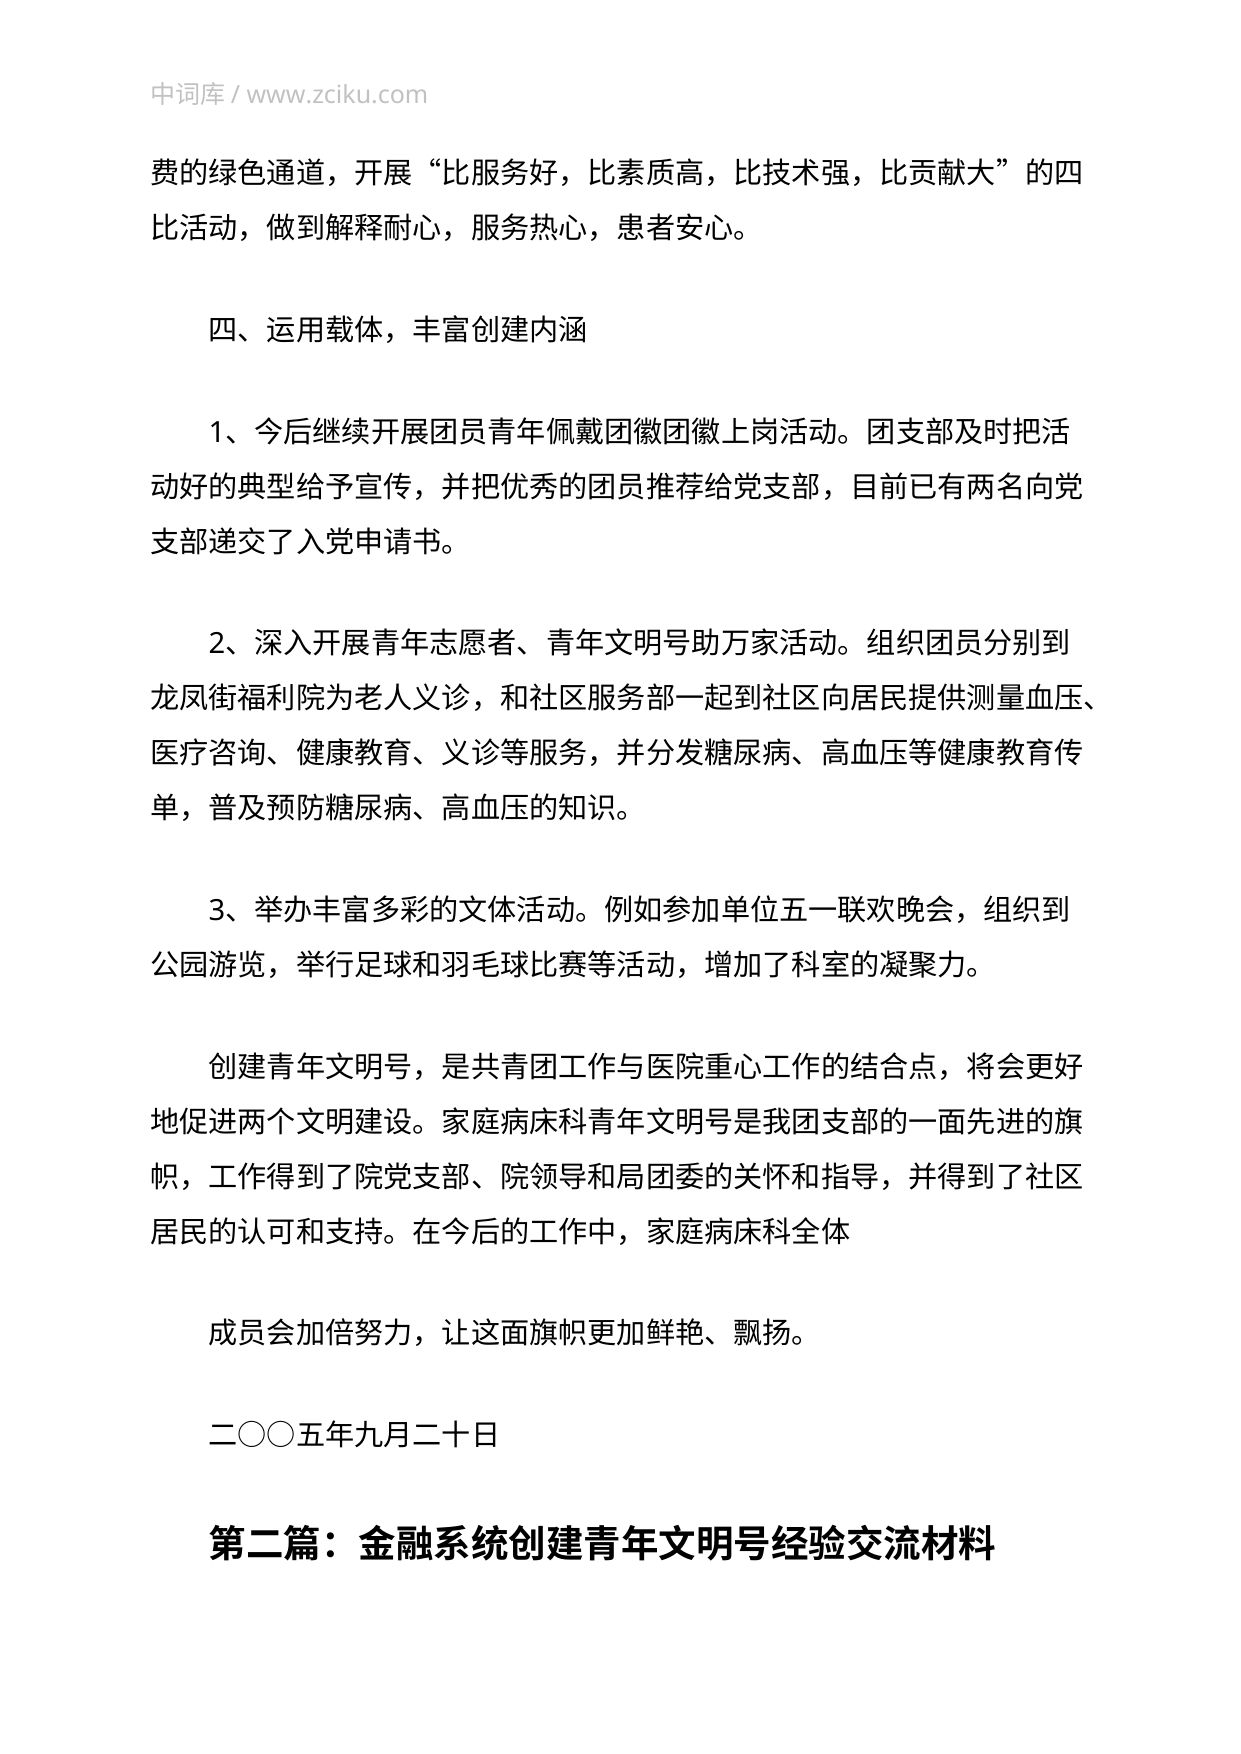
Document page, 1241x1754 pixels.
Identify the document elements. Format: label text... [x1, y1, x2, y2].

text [150, 150, 1090, 247]
text 创建青年文明号，是共青团工作与医院重心工作的结合点，将会更好地促进两个文明建设。家庭病床科青年文明号是我团支部的一面先进的旗帜，工作得到了院党支部、院领导和局团委的关怀和指导，并得到了社区居民的认可和支持。在今后的工作中，家庭病床科全体 [150, 1043, 1090, 1250]
text 成员会加倍努力，让这面旗帜更加鲜艳、飘扬。 [150, 1310, 1090, 1352]
text 四、运用载体，丰富创建内涵 [150, 307, 1090, 349]
text 第二篇：金融系统创建青年文明号经验交流材料 [150, 1513, 1090, 1568]
text 1、今后继续开展团员青年佩戴团徽团徽上岗活动。团支部及时把活动好的典型给予宣传，并把优秀的团员推荐给党支部，目前已有两名向党支部递交了入党申请书。 [150, 408, 1090, 561]
text 2、深入开展青年志愿者、青年文明号助万家活动。组织团员分别到龙凤街福利院为老人义诊，和社区服务部一起到社区向居民提供测量血压、医疗咨询、健康教育、义诊等服务，并分发糖尿病、高血压等健康教育传单，普及预防糖尿病、高血压的知识。 [150, 620, 1090, 827]
text 3、举办丰富多彩的文体活动。例如参加单位五一联欢晚会，组织到公园游览，举行足球和羽毛球比赛等活动，增加了科室的凝聚力。 [150, 887, 1090, 984]
text 二○○五年九月二十日 [150, 1412, 1090, 1454]
